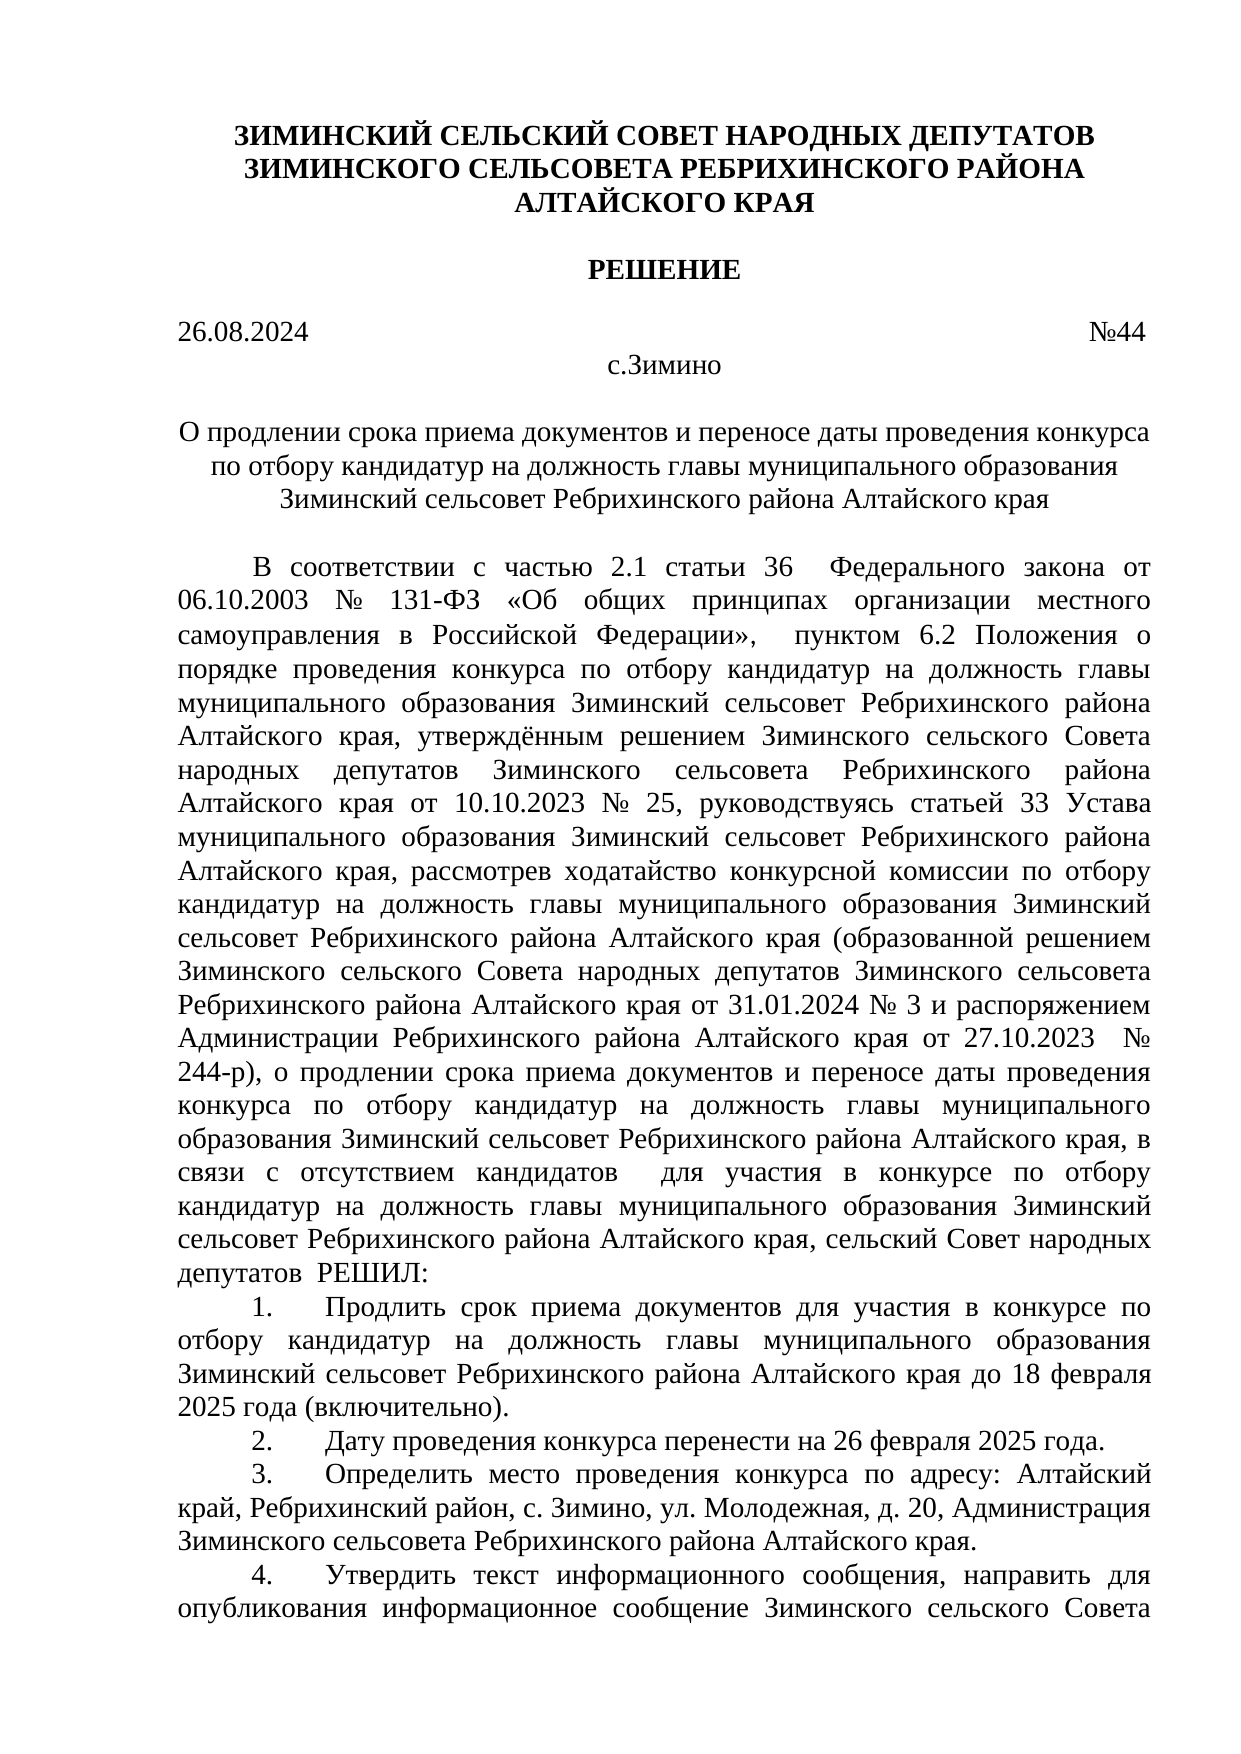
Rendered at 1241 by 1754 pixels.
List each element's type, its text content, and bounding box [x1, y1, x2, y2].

text 26.08.2024 №44 [177, 314, 1152, 347]
text ЗИМИНСКОГО СЕЛЬСОВЕТА РЕБРИХИНСКОГО РАЙОНА [177, 152, 1152, 185]
text ЗИМИНСКИЙ СЕЛЬСКИЙ СОВЕТ НАРОДНЫХ ДЕПУТАТОВ [177, 118, 1152, 152]
list Продлить срок приема документов для участия в конкурсе по отбору кандидатур на должность главы муниципального образования Зиминский сельсовет Ребрихинского района Алтайского края до 18 февраля 2025 года (включительно). [177, 1289, 1152, 1423]
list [177, 1557, 1152, 1624]
list Определить место проведения конкурса по адресу: Алтайский край, Ребрихинский район, с. Зимино, ул. Молодежная, д. 20, Администрация Зиминского сельсовета Ребрихинского района Алтайского края. [177, 1456, 1152, 1557]
text РЕШЕНИЕ [177, 252, 1152, 286]
list Дату проведения конкурса перенести на 26 февраля 2025 года. [177, 1423, 1152, 1456]
text АЛТАЙСКОГО КРАЯ [177, 185, 1152, 219]
text В соответствии с частью 2.1 статьи 36 Федерального закона от 06.10.2003 № 131-ФЗ «Об общих принципах организации местного самоуправления в Российской Федерации», пунктом 6.2 Положения о порядке проведения конкурса по отбору кандидатур на должность главы муниципального образования Зиминский сельсовет Ребрихинского района Алтайского края, утверждённым решением Зиминского сельского Совета народных депутатов Зиминского сельсовета Ребрихинского района Алтайского края от 10.10.2023 № 25, руководствуясь статьей 33 Устава муниципального образования Зиминский сельсовет Ребрихинского района Алтайского края, рассмотрев ходатайство конкурсной комиссии по отбору кандидатур на должность главы муниципального образования Зиминский сельсовет Ребрихинского района Алтайского края (образованной решением Зиминского сельского Совета народных депутатов Зиминского сельсовета Ребрихинского района Алтайского края от 31.01.2024 № 3 и распоряжением Администрации Ребрихинского района Алтайского края от 27.10.2023 № 244-р), о продлении срока приема документов и переносе даты проведения конкурса по отбору кандидатур на должность главы муниципального образования Зиминский сельсовет Ребрихинского района Алтайского края, в связи с отсутствием кандидатов для участия в конкурсе по отбору кандидатур на должность главы муниципального образования Зиминский сельсовет Ребрихинского района Алтайского края, сельский Совет народных депутатов РЕШИЛ: [177, 549, 1152, 1289]
text с.Зимино [177, 347, 1152, 381]
text О продлении срока приема документов и переносе даты проведения конкурса по отбору кандидатур на должность главы муниципального образования Зиминский сельсовет Ребрихинского района Алтайского края [177, 414, 1152, 515]
